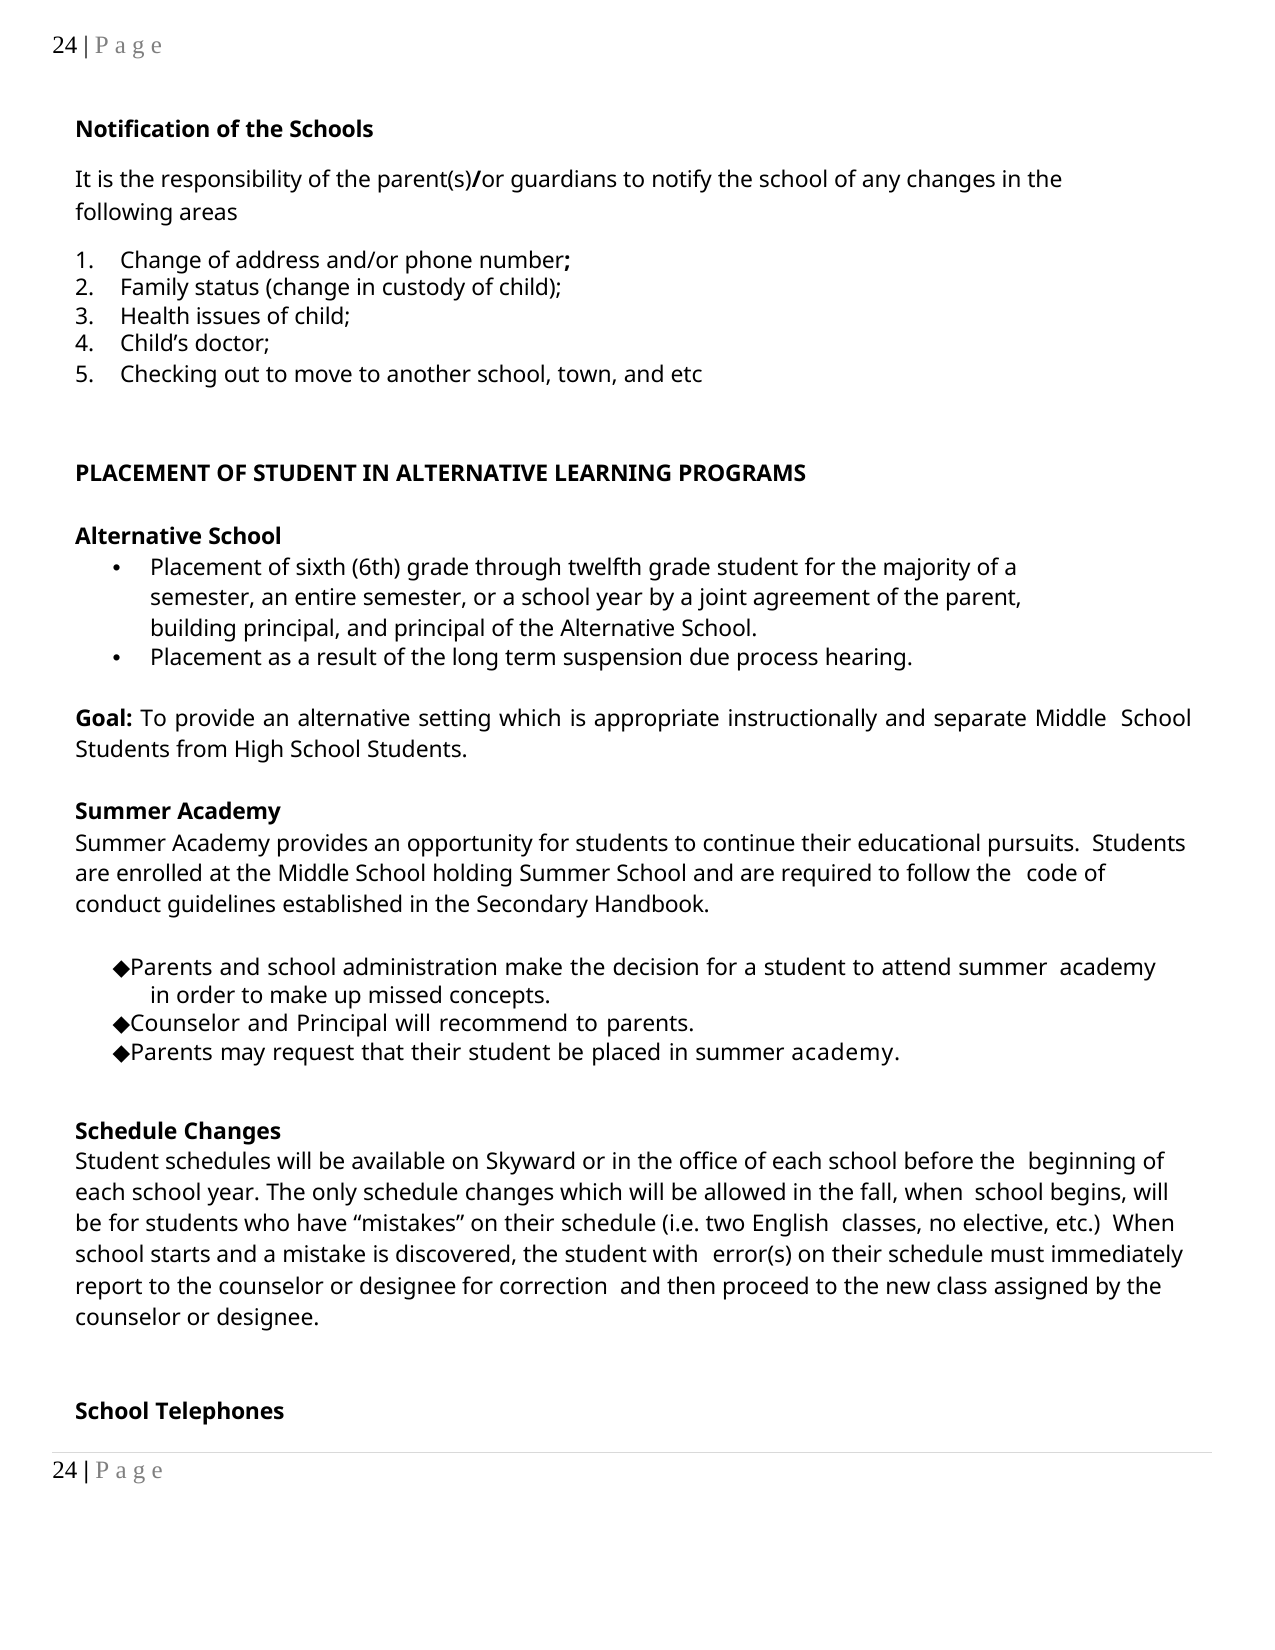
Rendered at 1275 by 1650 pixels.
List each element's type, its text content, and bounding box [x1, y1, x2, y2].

text Goal: To provide an alternative setting which is appropriate instructionally and separate Middle School Students from High School Students. [75, 702, 1197, 764]
text ◆Parents may request that their student be placed in summer academy. [112, 1037, 1212, 1067]
text Summer Academy provides an opportunity for students to continue their educational pursuits. Students are enrolled at the Middle School holding Summer School and are required to follow the code of conduct guidelines established in the Secondary Handbook. [75, 827, 1195, 919]
subtitle School Telephones [75, 1395, 1212, 1426]
subtitle Summer Academy [75, 795, 1212, 826]
list Placement of sixth (6th) grade through twelfth grade student for the majority of a semester, an entire semester, or a school year by a joint agreement of the parent, building principal, and principal of the Alternative School. [112, 551, 1097, 643]
list Child’s doctor; [75, 329, 1212, 357]
text Alternative School [75, 519, 1212, 551]
list Change of address and/or phone number; [75, 246, 1212, 274]
text ◆Counselor and Principal will recommend to parents. [112, 1009, 1091, 1037]
list Family status (change in custody of child); [75, 274, 1212, 301]
list Checking out to move to another school, town, and etc [75, 358, 1212, 389]
text It is the responsibility of the parent(s)/or guardians to notify the school of any changes in the following areas [75, 163, 1172, 227]
list Health issues of child; [75, 302, 1212, 329]
subtitle Schedule Changes [75, 1117, 1212, 1145]
subtitle PLACEMENT OF STUDENT IN ALTERNATIVE LEARNING PROGRAMS [75, 457, 1212, 488]
subtitle Notification of the Schools [75, 112, 1212, 144]
list Placement as a result of the long term suspension due process hearing. [112, 643, 1212, 671]
text Student schedules will be available on Skyward or in the office of each school before the beginning of each school year. The only schedule changes which will be allowed in the fall, when school begins, will be for students who have “mistakes” on their schedule (i.e. two English classes, no elective, etc.) When school starts and a mistake is discovered, the student with error(s) on their schedule must immediately report to the counselor or designee for correction and then proceed to the new class assigned by the counselor or designee. [75, 1145, 1197, 1332]
text ◆Parents and school administration make the decision for a student to attend summer academy in order to make up missed concepts. [112, 954, 1172, 1009]
